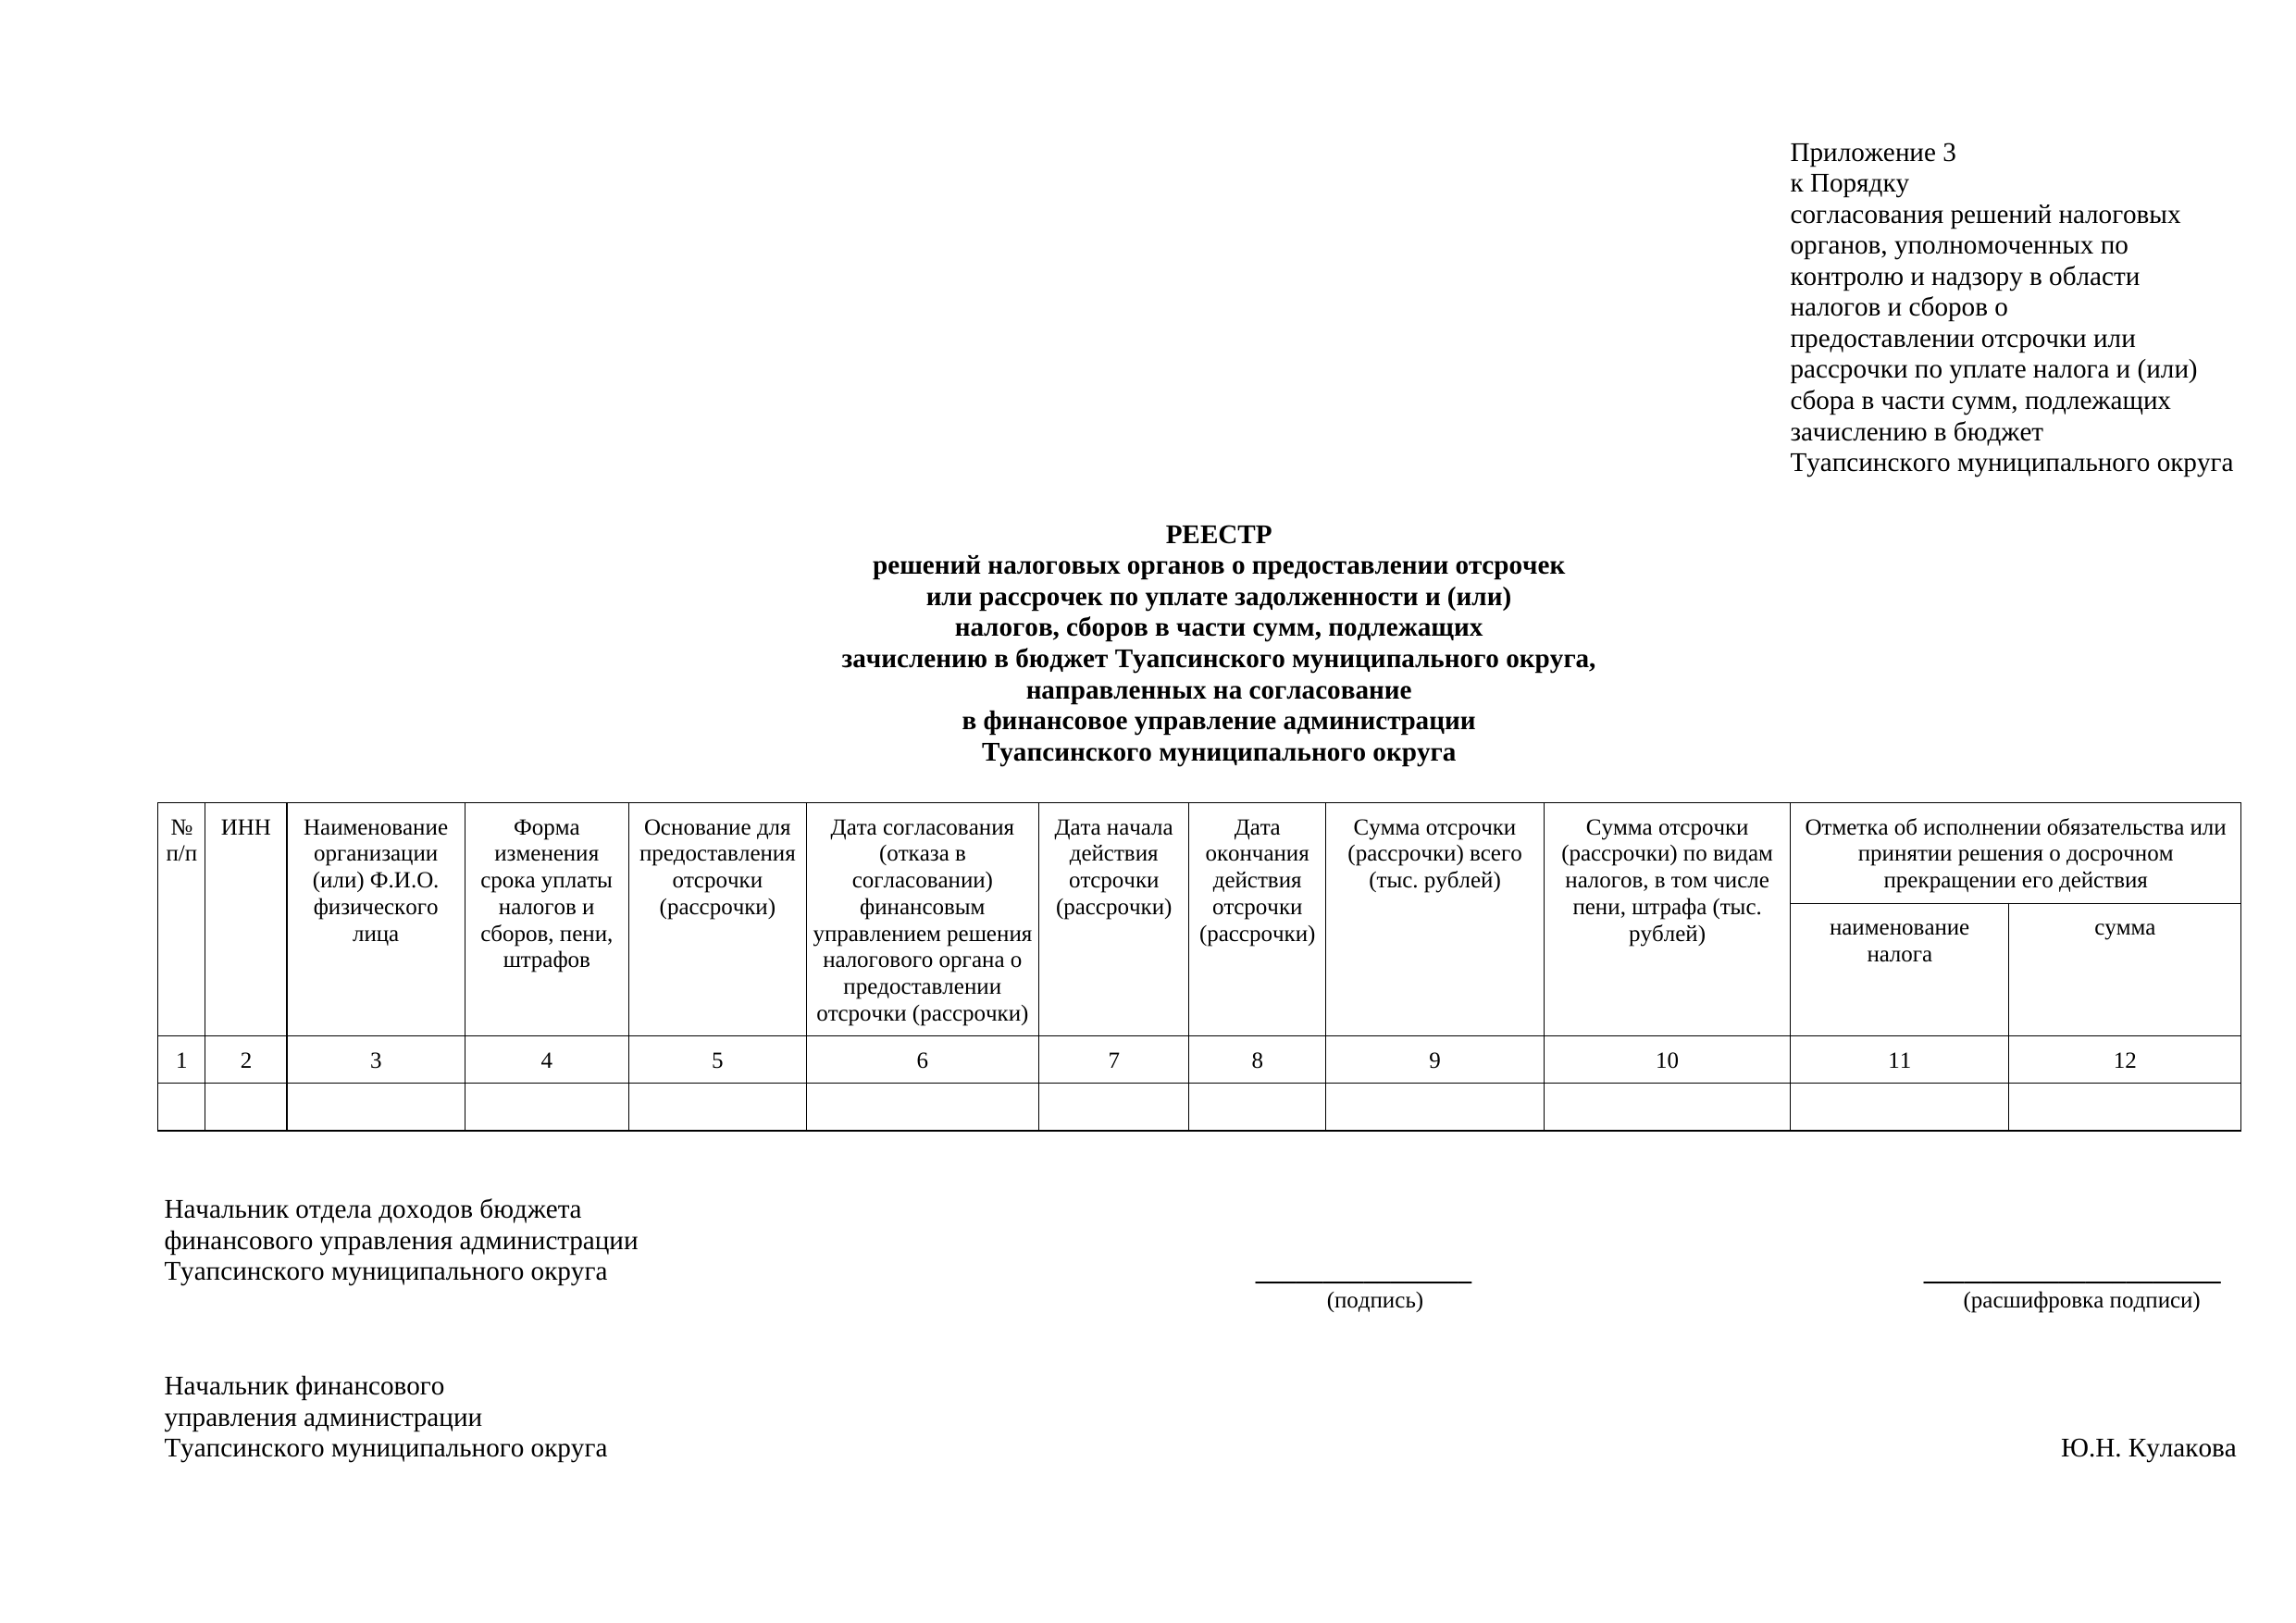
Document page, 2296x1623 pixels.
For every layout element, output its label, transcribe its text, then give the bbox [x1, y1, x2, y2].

text зачислению в бюджет [1790, 415, 2240, 446]
table_cell 6 [807, 1036, 1038, 1083]
table_cell 2 [205, 1036, 286, 1083]
table_header Сумма отсрочки (рассрочки) по видам налогов, в том числе пени, штрафа (тыс. рублей) [1545, 803, 1790, 1035]
table_header Сумма отсрочки (рассрочки) всего (тыс. рублей) [1326, 803, 1544, 1035]
text к Порядку [1790, 167, 2240, 198]
table_cell 7 [1039, 1036, 1188, 1083]
text Туапсинского муниципального округа [1790, 446, 2240, 477]
table_cell 5 [629, 1036, 806, 1083]
table_cell 9 [1326, 1036, 1544, 1083]
table_cell [1791, 1084, 2008, 1130]
table_header № п/п [158, 803, 205, 1035]
table_cell 1 [158, 1036, 205, 1083]
table_cell 8 [1189, 1036, 1325, 1083]
text Приложение 3 [1790, 136, 2240, 167]
text Начальник финансового [164, 1369, 2240, 1401]
table_cell [1189, 1084, 1325, 1130]
table_cell [288, 1084, 465, 1130]
text рассрочки по уплате налога и (или) [1790, 353, 2240, 384]
text (подпись) (расшифровка подписи) [164, 1286, 2240, 1313]
text Туапсинского муниципального округа Ю.Н. Кулакова [164, 1431, 2240, 1463]
table_cell [807, 1084, 1038, 1130]
table_header Наименование организации (или) Ф.И.О. физического лица [288, 803, 465, 1035]
table_cell 12 [2009, 1036, 2240, 1083]
text финансового управления администрации [164, 1224, 2240, 1256]
table_cell [205, 1084, 286, 1130]
table_cell [158, 1084, 205, 1130]
table_header Форма изменения срока уплаты налогов и сборов, пени, штрафов [465, 803, 628, 1035]
table_cell [465, 1084, 628, 1130]
table_cell 3 [288, 1036, 465, 1083]
table_header Дата согласования (отказа в согласовании) финансовым управлением решения налогового органа о предоставлении отсрочки (рассрочки) [807, 803, 1038, 1035]
table_cell сумма [2009, 904, 2240, 1035]
table_header ИНН [205, 803, 286, 1035]
text контролю и надзору в области [1790, 260, 2240, 291]
table_cell наименование налога [1791, 904, 2008, 1035]
text Начальник отдела доходов бюджета [164, 1193, 2240, 1224]
table_cell 11 [1791, 1036, 2008, 1083]
text налогов и сборов о [1790, 291, 2240, 322]
table_cell [1039, 1084, 1188, 1130]
text сбора в части сумм, подлежащих [1790, 384, 2240, 415]
table_header Дата окончания действия отсрочки (рассрочки) [1189, 803, 1325, 1035]
table_header Отметка об исполнении обязательства или принятии решения о досрочном прекращении его действия [1791, 803, 2240, 903]
text управления администрации [164, 1401, 2240, 1431]
text согласования решений налоговых органов, уполномоченных по [1790, 198, 2240, 260]
table_header Дата начала действия отсрочки (рассрочки) [1039, 803, 1188, 1035]
table_cell 4 [465, 1036, 628, 1083]
table_cell [629, 1084, 806, 1130]
table_header РЕЕСТР решений налоговых органов о предоставлении отсрочек или рассрочек по уплате задолженности и (или) налогов, сборов в части сумм, подлежащих зачислению в бюджет Туапсинского муниципального округа, направленных на согласование в финансовое управление администрации Туапсинского муниципального округа [158, 477, 2279, 776]
table_cell [1326, 1084, 1544, 1130]
table_cell 10 [1545, 1036, 1790, 1083]
text предоставлении отсрочки или [1790, 322, 2240, 353]
table_header Основание для предоставления отсрочки (рассрочки) [629, 803, 806, 1035]
table_cell [2009, 1084, 2240, 1130]
table_cell [1545, 1084, 1790, 1130]
text Туапсинского муниципального округа ________________ ______________________ [164, 1256, 2228, 1286]
